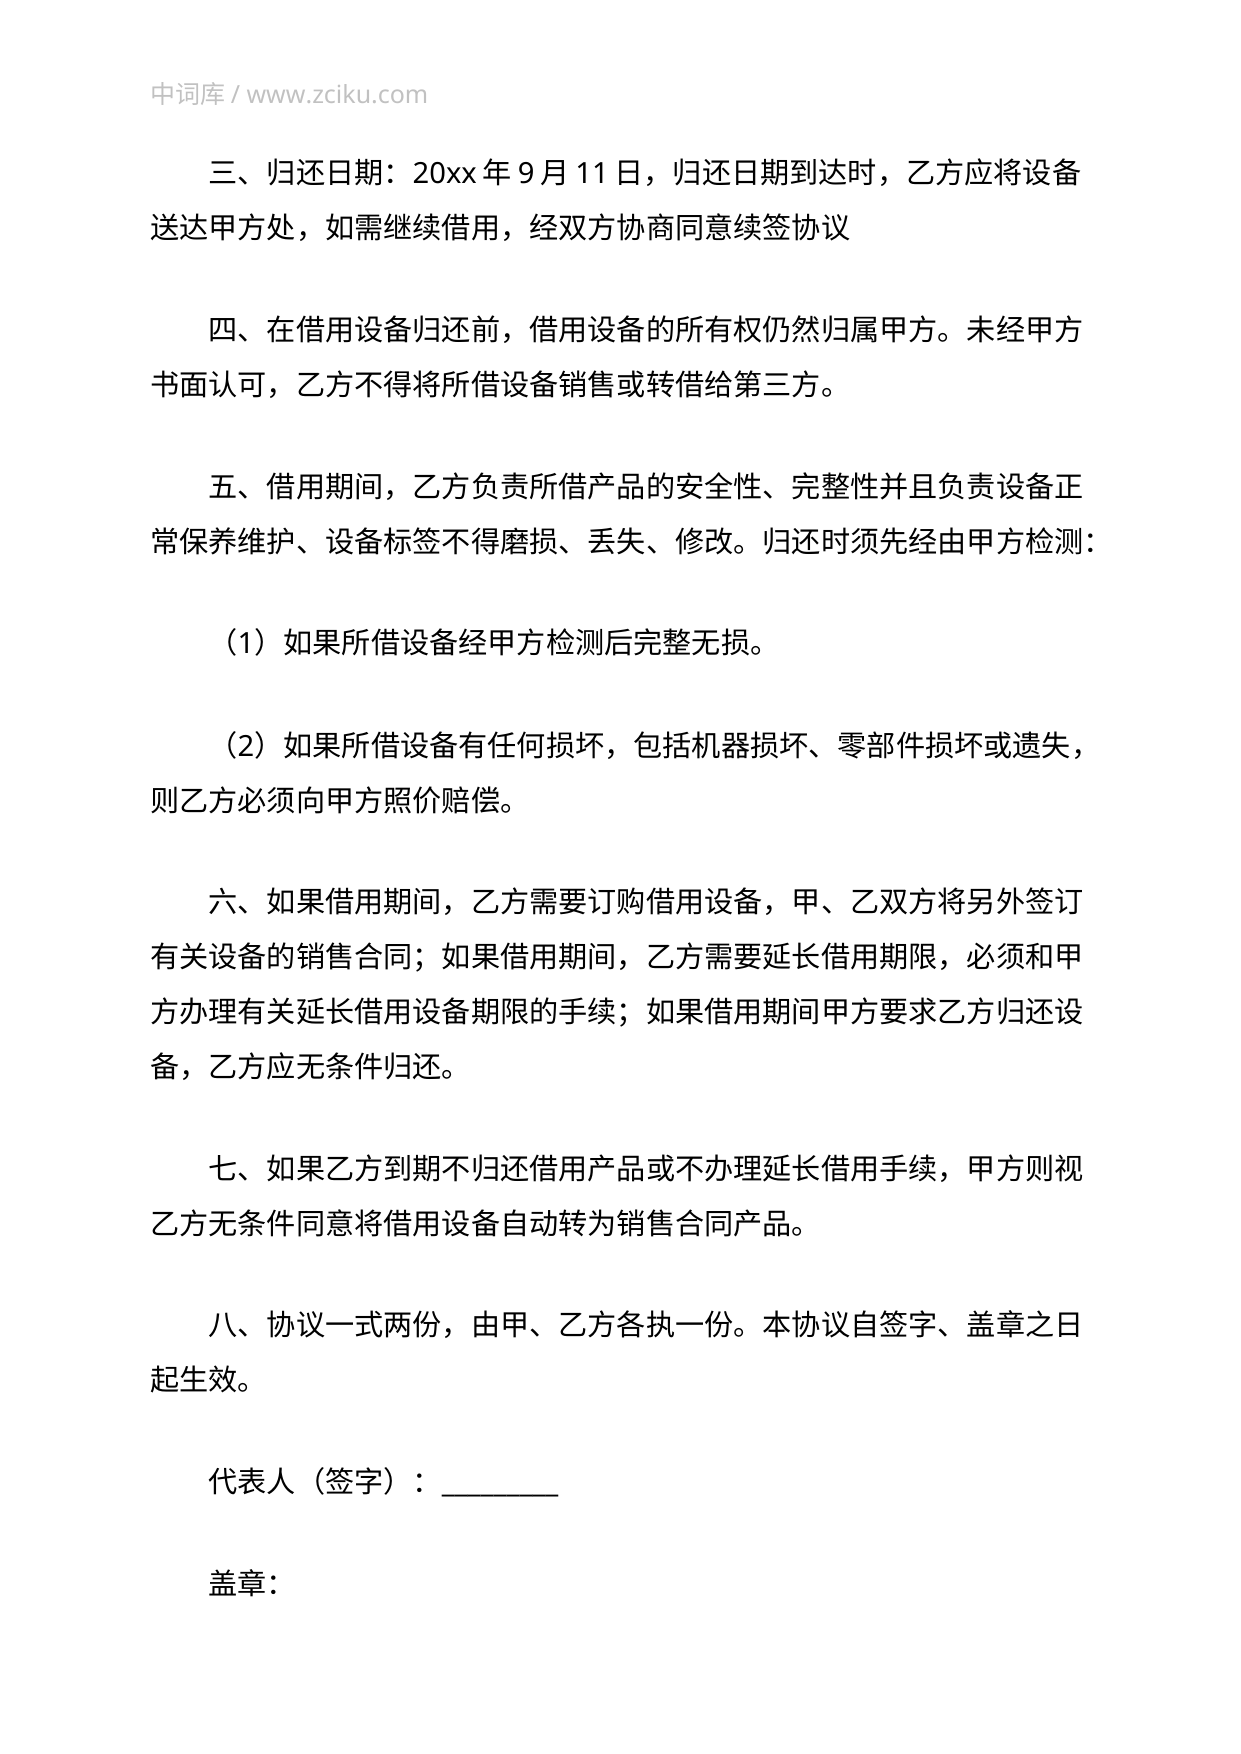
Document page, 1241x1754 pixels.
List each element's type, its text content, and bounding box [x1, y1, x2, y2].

text 八、协议一式两份，由甲、乙方各执一份。本协议自签字、盖章之日起生效。 [150, 1302, 1090, 1399]
text 六、如果借用期间，乙方需要订购借用设备，甲、乙双方将另外签订有关设备的销售合同；如果借用期间，乙方需要延长借用期限，必须和甲方办理有关延长借用设备期限的手续；如果借用期间甲方要求乙方归还设备，乙方应无条件归还。 [150, 879, 1090, 1086]
text （2）如果所借设备有任何损坏，包括机器损坏、零部件损坏或遗失，则乙方必须向甲方照价赔偿。 [150, 722, 1090, 819]
text 七、如果乙方到期不归还借用产品或不办理延长借用手续，甲方则视乙方无条件同意将借用设备自动转为销售合同产品。 [150, 1145, 1090, 1242]
text 五、借用期间，乙方负责所借产品的安全性、完整性并且负责设备正常保养维护、设备标签不得磨损、丢失、修改。归还时须先经由甲方检测： [150, 463, 1090, 561]
text （1）如果所借设备经甲方检测后完整无损。 [150, 620, 1090, 662]
text 三、归还日期：20xx年9月11日，归还日期到达时，乙方应将设备送达甲方处，如需继续借用，经双方协商同意续签协议 [150, 150, 1090, 247]
text 四、在借用设备归还前，借用设备的所有权仍然归属甲方。未经甲方书面认可，乙方不得将所借设备销售或转借给第三方。 [150, 307, 1090, 404]
text 盖章： [150, 1561, 1090, 1603]
text 代表人（签字）：_________ [150, 1459, 1090, 1501]
